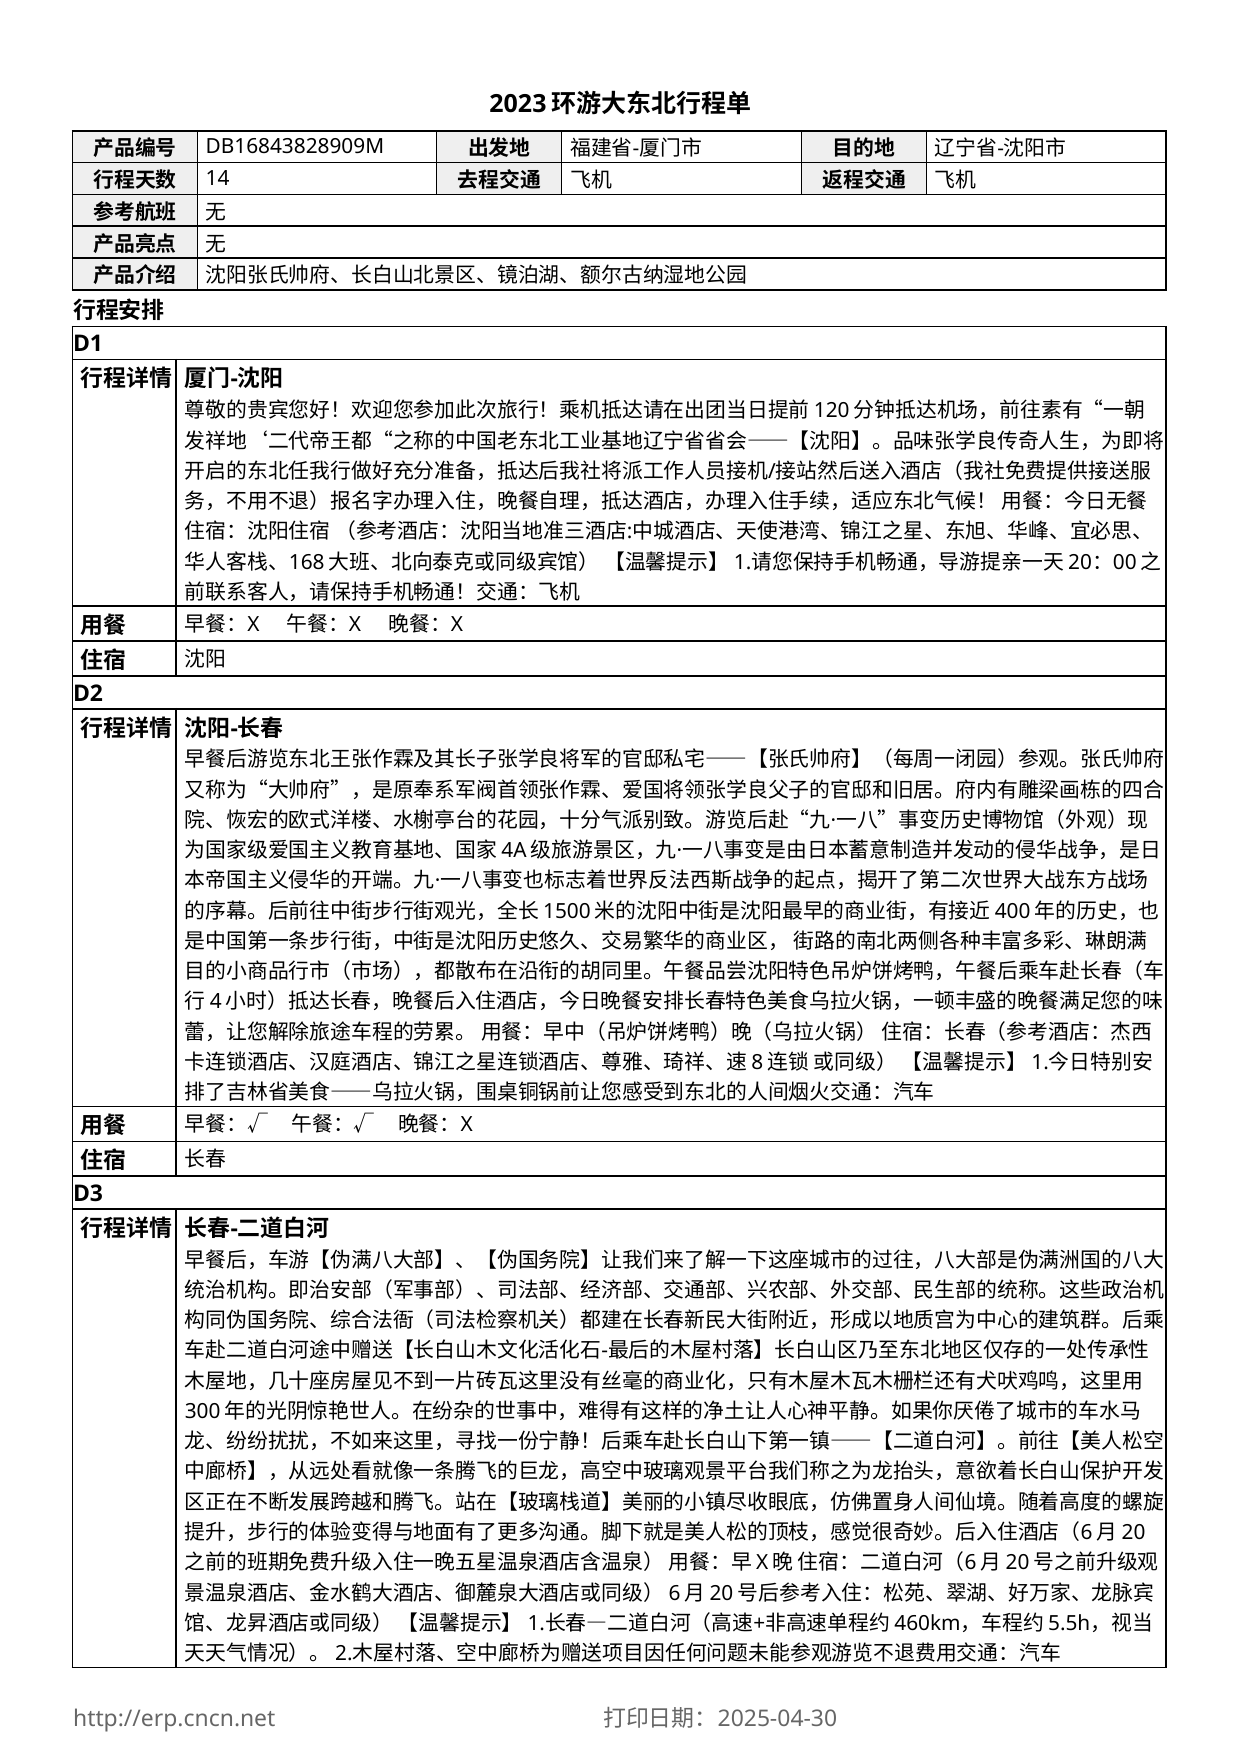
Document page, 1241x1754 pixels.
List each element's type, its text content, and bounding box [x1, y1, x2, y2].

table_cell 行程天数 [73, 163, 197, 194]
table_cell 无 [198, 227, 1165, 257]
table_header 出发地 [437, 132, 561, 162]
text 行程安排 [73, 292, 1167, 325]
table_cell 长春 [177, 1142, 1165, 1175]
table_header DB16843828909M [198, 132, 436, 162]
table_header D1 [73, 327, 1165, 359]
table_cell 14 [198, 163, 436, 194]
table_cell 飞机 [927, 163, 1165, 194]
table_cell 参考航班 [73, 195, 197, 225]
table_cell 行程详情 [73, 360, 175, 605]
table_cell 行程详情 [73, 1210, 175, 1667]
table_cell 用餐 [73, 607, 175, 640]
table_cell 厦门-沈阳 尊敬的贵宾您好！欢迎您参加此次旅行！乘机抵达请在出团当日提前120分钟抵达机场，前往素有“一朝发祥地‘二代帝王都“之称的中国老东北工业基地辽宁省省会——【沈阳】。品味张学良传奇人生，为即将开启的东北任我行做好充分准备，抵达后我社将派工作人员接机/接站然后送入酒店（我社免费提供接送服务，不用不退）报名字办理入住，晚餐自理，抵达酒店，办理入住手续，适应东北气候！ 用餐：今日无餐 住宿：沈阳住宿 （参考酒店：沈阳当地准三酒店:中城酒店、天使港湾、锦江之星、东旭、华峰、宜必思、华人客栈、168大班、北向泰克或同级宾馆） 【温馨提示】 1.请您保持手机畅通，导游提亲一天20：00之前联系客人，请保持手机畅通！ [177, 360, 1165, 605]
table_cell 返程交通 [802, 163, 926, 194]
table_header 辽宁省-沈阳市 [927, 132, 1165, 162]
table_cell 沈阳 [177, 642, 1165, 675]
table_cell 住宿 [73, 642, 175, 675]
table_cell 产品介绍 [73, 259, 197, 289]
table_cell 早餐：√ 午餐：√ 晚餐：X [177, 1107, 1165, 1141]
table_header 产品编号 [73, 132, 197, 162]
table_cell 无 [198, 195, 1165, 225]
table_cell D3 [73, 1177, 1165, 1208]
table_cell 长春-二道白河 早餐后，车游【伪满八大部】、【伪国务院】让我们来了解一下这座城市的过往，八大部是伪满洲国的八大统治机构。即治安部（军事部）、司法部、经济部、交通部、兴农部、外交部、民生部的统称。这些政治机构同伪国务院、综合法衙（司法检察机关）都建在长春新民大街附近，形成以地质宫为中心的建筑群。后乘车赴二道白河途中赠送【长白山木文化活化石-最后的木屋村落】长白山区乃至东北地区仅存的一处传承性木屋地，几十座房屋见不到一片砖瓦这里没有丝毫的商业化，只有木屋木瓦木栅栏还有犬吠鸡鸣，这里用300年的光阴惊艳世人。在纷杂的世事中，难得有这样的净土让人心神平静。如果你厌倦了城市的车水马龙、纷纷扰扰，不如来这里，寻找一份宁静！后乘车赴长白山下第一镇——【二道白河】。前往【美人松空中廊桥】，从远处看就像一条腾飞的巨龙，高空中玻璃观景平台我们称之为龙抬头，意欲着长白山保护开发区正在不断发展跨越和腾飞。站在【玻璃栈道】美丽的小镇尽收眼底，仿佛置身人间仙境。随着高度的螺旋提升，步行的体验变得与地面有了更多沟通。脚下就是美人松的顶枝，感觉很奇妙。后入住酒店（6月20之前的班期免费升级入住一晚五星温泉酒店含温泉） 用餐：早X晚 住宿：二道白河（6月20号之前升级观景温泉酒店、金水鹤大酒店、御麓泉大酒店或同级） 6月20号后参考入住：松苑、翠湖、好万家、龙脉宾馆、龙昇酒店或同级） 【温馨提示】 1.长春—二道白河（高速+非高速单程约460km，车程约5.5h，视当天天气情况）。 2.木屋村落、空中廊桥为赠送项目因任何问题未能参观游览不退费用 [177, 1210, 1165, 1667]
table_cell 去程交通 [437, 163, 561, 194]
table_cell 产品亮点 [73, 227, 197, 257]
table_cell 住宿 [73, 1142, 175, 1175]
table_header 目的地 [802, 132, 926, 162]
table_cell 用餐 [73, 1107, 175, 1141]
text 2023环游大东北行程单 [73, 83, 1167, 119]
table_header 福建省-厦门市 [562, 132, 801, 162]
table_cell D2 [73, 677, 1165, 708]
table_cell 行程详情 [73, 710, 175, 1106]
table_cell 早餐：X 午餐：X 晚餐：X [177, 607, 1165, 640]
table_cell 沈阳-长春 早餐后游览东北王张作霖及其长子张学良将军的官邸私宅——【张氏帅府】（每周一闭园）参观。张氏帅府又称为“大帅府”，是原奉系军阀首领张作霖、爱国将领张学良父子的官邸和旧居。府内有雕梁画栋的四合院、恢宏的欧式洋楼、水榭亭台的花园，十分气派别致。游览后赴“九·一八”事变历史博物馆（外观）现为国家级爱国主义教育基地、国家4A级旅游景区，九·一八事变是由日本蓄意制造并发动的侵华战争，是日本帝国主义侵华的开端。九·一八事变也标志着世界反法西斯战争的起点，揭开了第二次世界大战东方战场的序幕。后前往中街步行街观光，全长1500米的沈阳中街是沈阳最早的商业街，有接近400年的历史，也是中国第一条步行街，中街是沈阳历史悠久、交易繁华的商业区， 街路的南北两侧各种丰富多彩、琳朗满目的小商品行市（市场），都散布在沿衔的胡同里。午餐品尝沈阳特色吊炉饼烤鸭，午餐后乘车赴长春（车行4小时）抵达长春，晚餐后入住酒店，今日晚餐安排长春特色美食乌拉火锅，一顿丰盛的晚餐满足您的味蕾，让您解除旅途车程的劳累。 用餐：早中（吊炉饼烤鸭）晚（乌拉火锅） 住宿：长春（参考酒店：杰西卡连锁酒店、汉庭酒店、锦江之星连锁酒店、尊雅、琦祥、速8连锁 或同级） 【温馨提示】 1.今日特别安排了吉林省美食——乌拉火锅，围桌铜锅前让您感受到东北的人间烟火 [177, 710, 1165, 1106]
table_cell 飞机 [562, 163, 801, 194]
table_cell 沈阳张氏帅府、长白山北景区、镜泊湖、额尔古纳湿地公园 [198, 259, 1165, 289]
